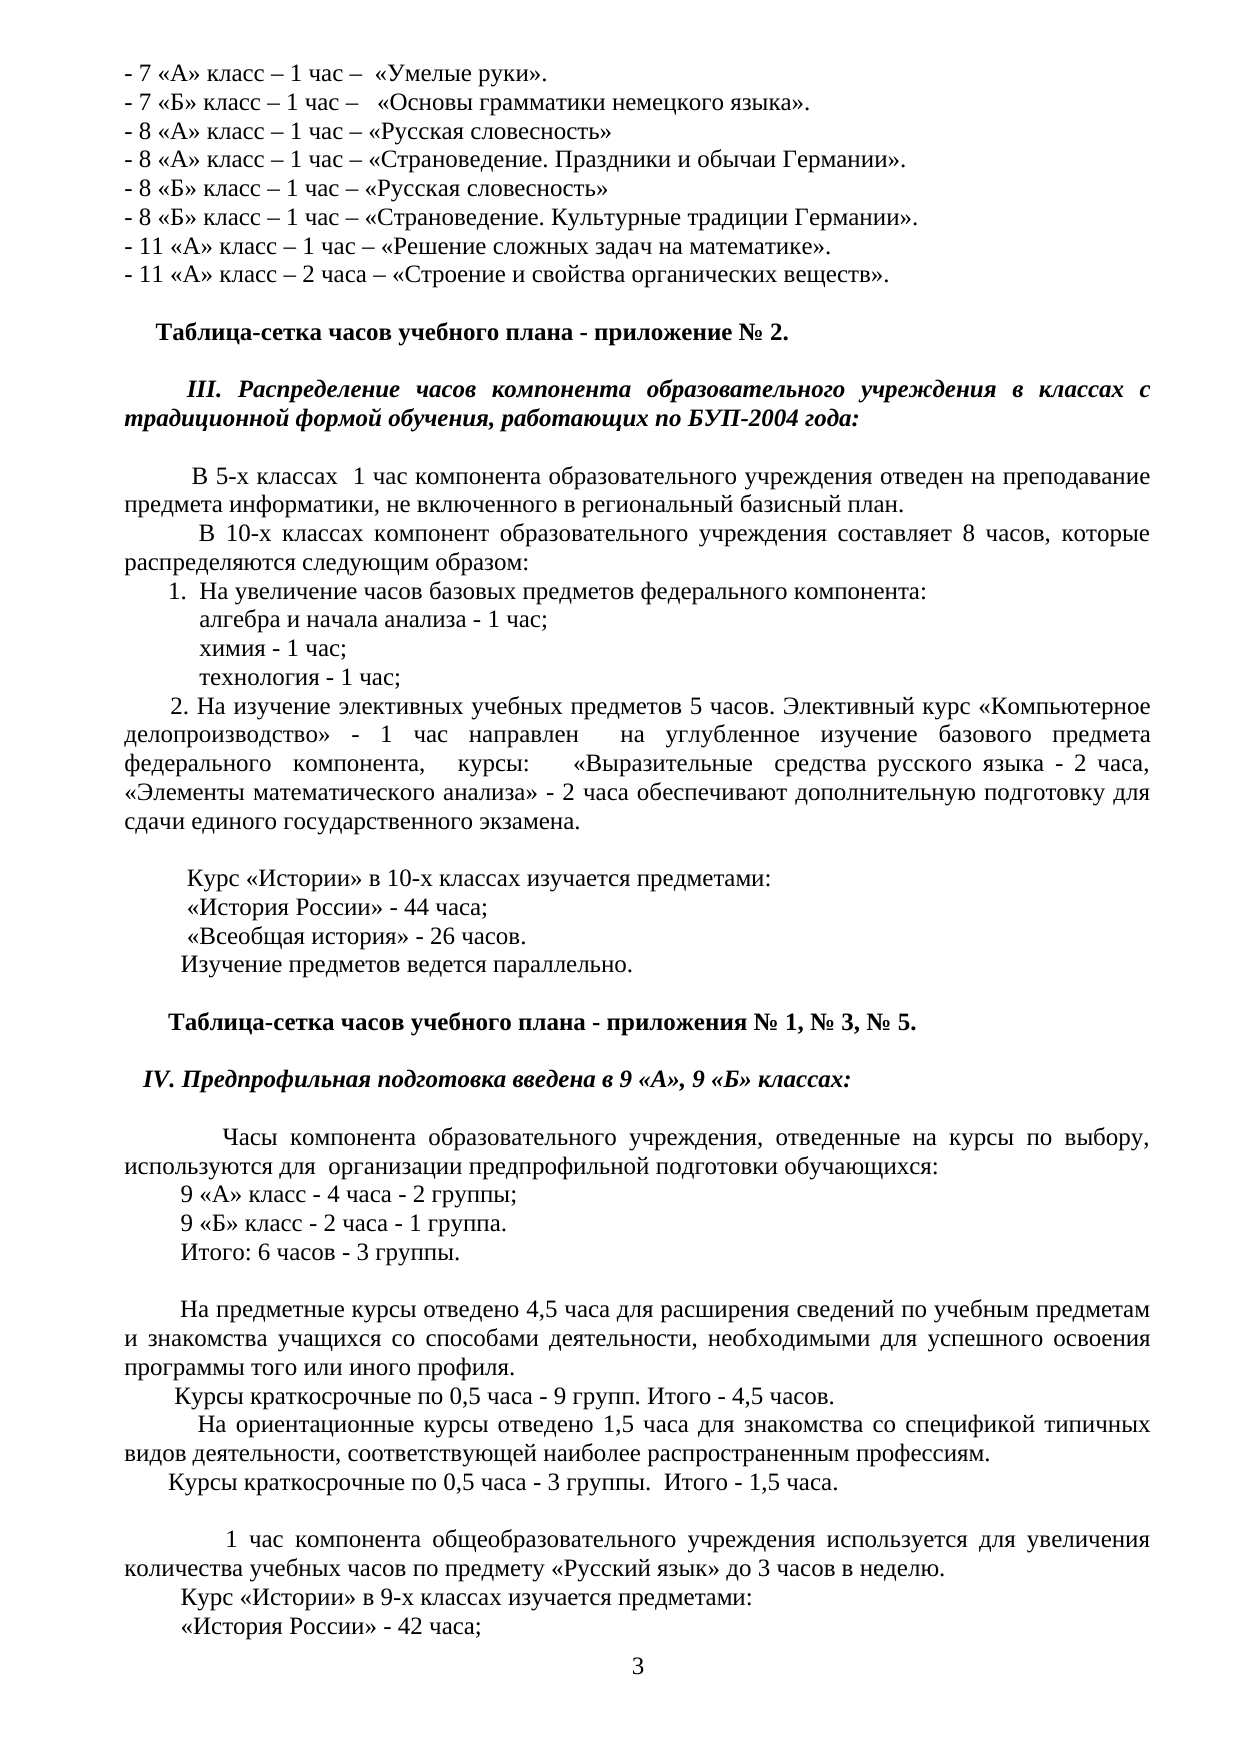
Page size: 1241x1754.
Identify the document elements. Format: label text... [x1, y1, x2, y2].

text алгебра и начала анализа - 1 час; [124, 604, 1152, 633]
text - 8 «А» класс – 1 час – «Русская словесность» [124, 116, 1152, 144]
text - 7 «А» класс – 1 час – «Умелые руки». [124, 58, 1152, 87]
text - 8 «А» класс – 1 час – «Страноведение. Праздники и обычаи Германии». [124, 144, 1152, 173]
text «Всеобщая история» - 26 часов. [124, 921, 1152, 949]
text химия - 1 час; [124, 633, 1152, 662]
text технология - 1 час; [124, 662, 1152, 691]
text IV. Предпрофильная подготовка введена в 9 «А», 9 «Б» классах: [124, 1064, 1152, 1093]
text Таблица-сетка часов учебного плана - приложения № 1, № 3, № 5. [124, 1007, 1152, 1036]
text Часы компонента образовательного учреждения, отведенные на курсы по выбору, используются для организации предпрофильной подготовки обучающихся: [124, 1122, 1152, 1179]
text - 11 «А» класс – 1 час – «Решение сложных задач на математике». [124, 231, 1152, 259]
text 9 «А» класс - 4 часа - 2 группы; [124, 1179, 1152, 1208]
text - 8 «Б» класс – 1 час – «Русская словесность» [124, 173, 1152, 202]
text Курс «Истории» в 10-х классах изучается предметами: [124, 863, 1152, 892]
text Курсы краткосрочные по 0,5 часа - 9 групп. Итого - 4,5 часов. [124, 1381, 1152, 1409]
text В 10-х классах компонент образовательного учреждения составляет 8 часов, которые распределяются следующим образом: [124, 518, 1152, 576]
text Таблица-сетка часов учебного плана - приложение № 2. [124, 317, 1152, 346]
text 1. На увеличение часов базовых предметов федерального компонента: [124, 576, 1152, 604]
text В 5-х классах 1 час компонента образовательного учреждения отведен на преподавание предмета информатики, не включенного в региональный базисный план. [124, 461, 1152, 518]
text - 11 «А» класс – 2 часа – «Строение и свойства органических веществ». [124, 259, 1152, 288]
text Итого: 6 часов - 3 группы. [124, 1237, 1152, 1266]
text 2. На изучение элективных учебных предметов 5 часов. Элективный курс «Компьютерное делопроизводство» - 1 час направлен на углубленное изучение базового предмета федерального компонента, курсы: «Выразительные средства русского языка - 2 часа, «Элементы математического анализа» - 2 часа обеспечивают дополнительную подготовку для сдачи единого государственного экзамена. [124, 691, 1152, 834]
text 9 «Б» класс - 2 часа - 1 группа. [124, 1208, 1152, 1237]
text 1 час компонента общеобразовательного учреждения используется для увеличения количества учебных часов по предмету «Русский язык» до 3 часов в неделю. [124, 1524, 1152, 1582]
text «История России» - 44 часа; [124, 892, 1152, 921]
text На предметные курсы отведено 4,5 часа для расширения сведений по учебным предметам и знакомства учащихся со способами деятельности, необходимыми для успешного освоения программы того или иного профиля. [124, 1294, 1152, 1381]
text Курсы краткосрочные по 0,5 часа - 3 группы. Итого - 1,5 часа. [124, 1467, 1152, 1496]
text «История России» - 42 часа; [124, 1611, 1152, 1639]
text Изучение предметов ведется параллельно. [124, 949, 1152, 978]
text - 7 «Б» класс – 1 час – «Основы грамматики немецкого языка». [124, 87, 1152, 116]
text Курс «Истории» в 9-х классах изучается предметами: [124, 1582, 1152, 1611]
text III. Распределение часов компонента образовательного учреждения в классах с традиционной формой обучения, работающих по БУП-2004 года: [124, 374, 1152, 432]
text - 8 «Б» класс – 1 час – «Страноведение. Культурные традиции Германии». [124, 202, 1152, 231]
text На ориентационные курсы отведено 1,5 часа для знакомства со спецификой типичных видов деятельности, соответствующей наиболее распространенным профессиям. [124, 1409, 1152, 1467]
